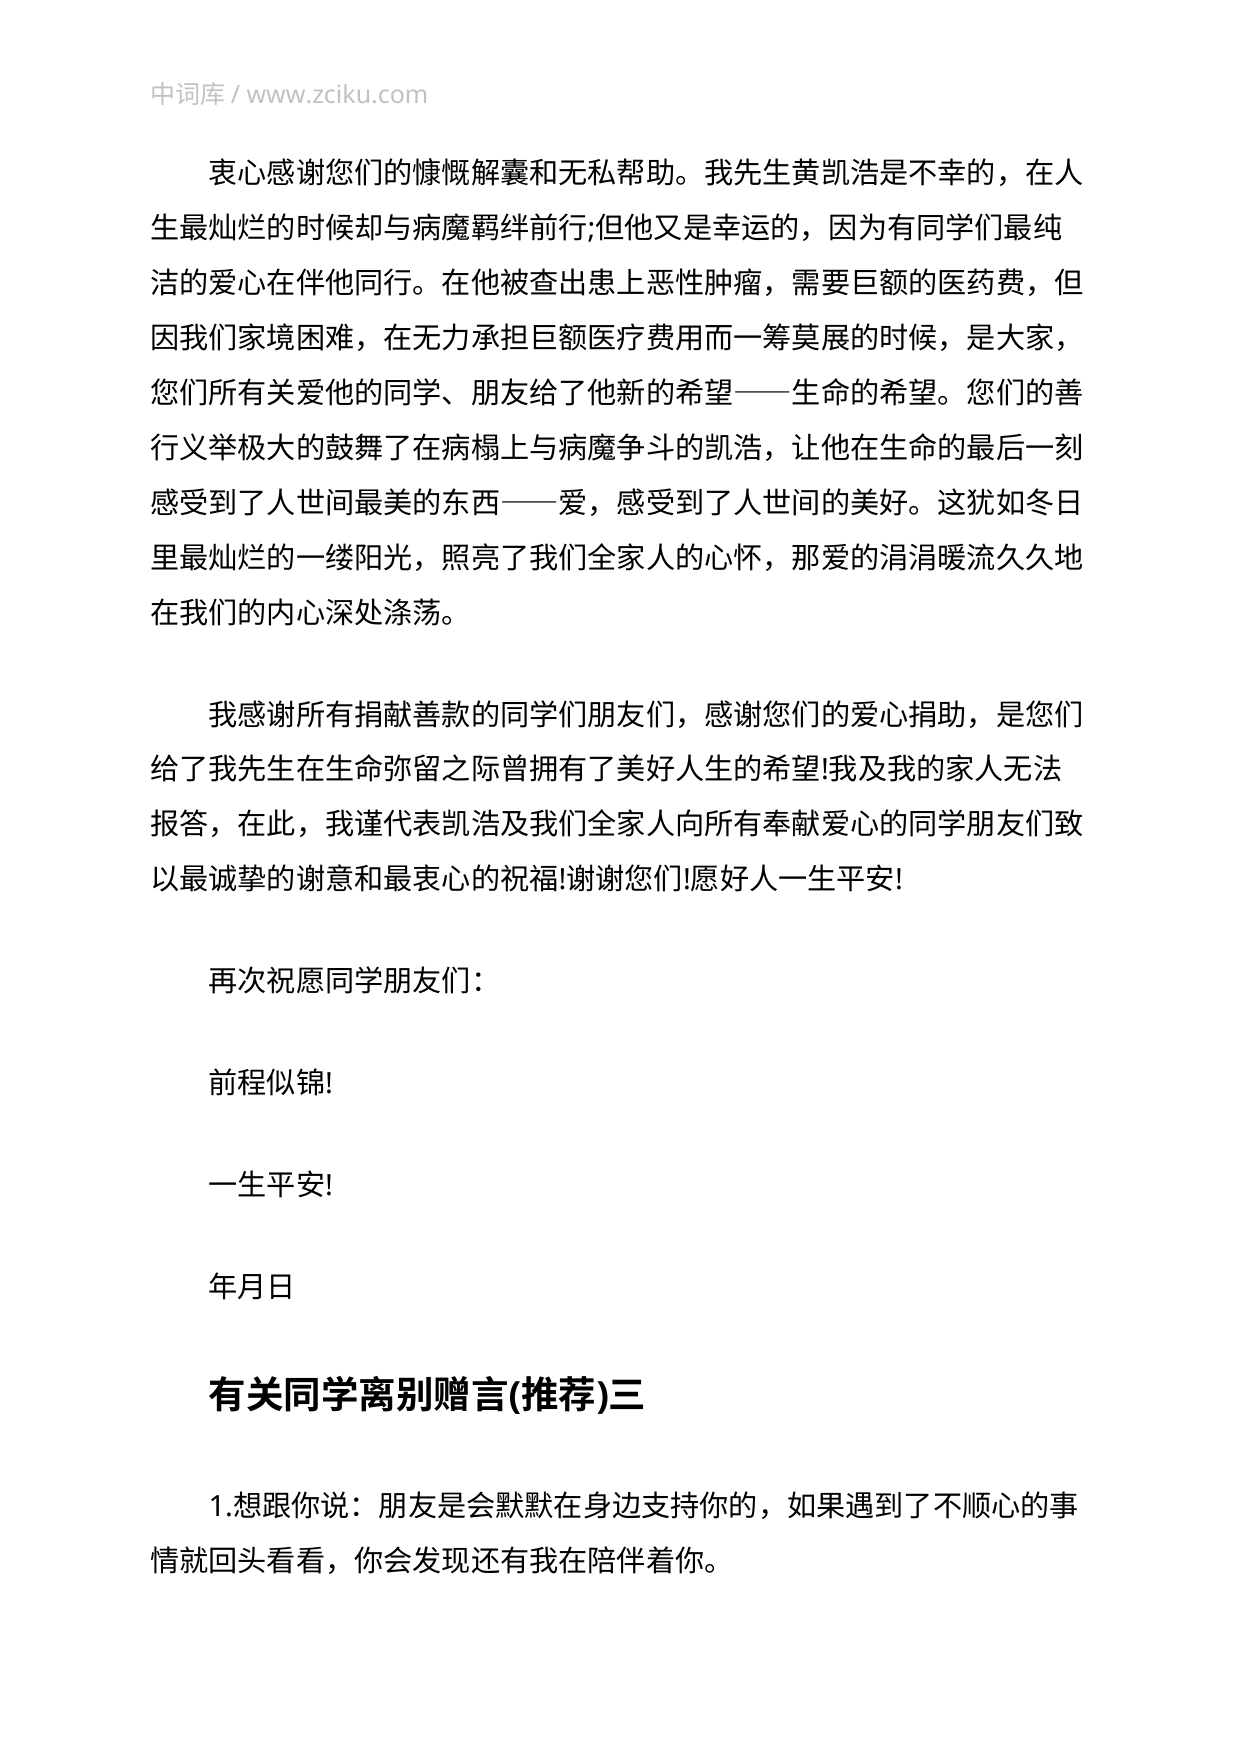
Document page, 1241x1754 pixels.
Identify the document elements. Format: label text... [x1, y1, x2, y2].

text 再次祝愿同学朋友们： [150, 958, 1090, 1000]
text 衷心感谢您们的慷慨解囊和无私帮助。我先生黄凯浩是不幸的，在人生最灿烂的时候却与病魔羁绊前行;但他又是幸运的，因为有同学们最纯洁的爱心在伴他同行。在他被查出患上恶性肿瘤，需要巨额的医药费，但因我们家境困难，在无力承担巨额医疗费用而一筹莫展的时候，是大家，您们所有关爱他的同学、朋友给了他新的希望——生命的希望。您们的善行义举极大的鼓舞了在病榻上与病魔争斗的凯浩，让他在生命的最后一刻感受到了人世间最美的东西——爱，感受到了人世间的美好。这犹如冬日里最灿烂的一缕阳光，照亮了我们全家人的心怀，那爱的涓涓暖流久久地在我们的内心深处涤荡。 [150, 150, 1090, 632]
text 前程似锦! [150, 1059, 1090, 1102]
text 有关同学离别赠言(推荐)三 [150, 1365, 1090, 1420]
text 一生平安! [150, 1162, 1090, 1204]
text 年月日 [150, 1263, 1090, 1306]
text 我感谢所有捐献善款的同学们朋友们，感谢您们的爱心捐助，是您们给了我先生在生命弥留之际曾拥有了美好人生的希望!我及我的家人无法报答，在此，我谨代表凯浩及我们全家人向所有奉献爱心的同学朋友们致以最诚挚的谢意和最衷心的祝福!谢谢您们!愿好人一生平安! [150, 691, 1090, 898]
text 1.想跟你说：朋友是会默默在身边支持你的，如果遇到了不顺心的事情就回头看看，你会发现还有我在陪伴着你。 [150, 1483, 1090, 1580]
